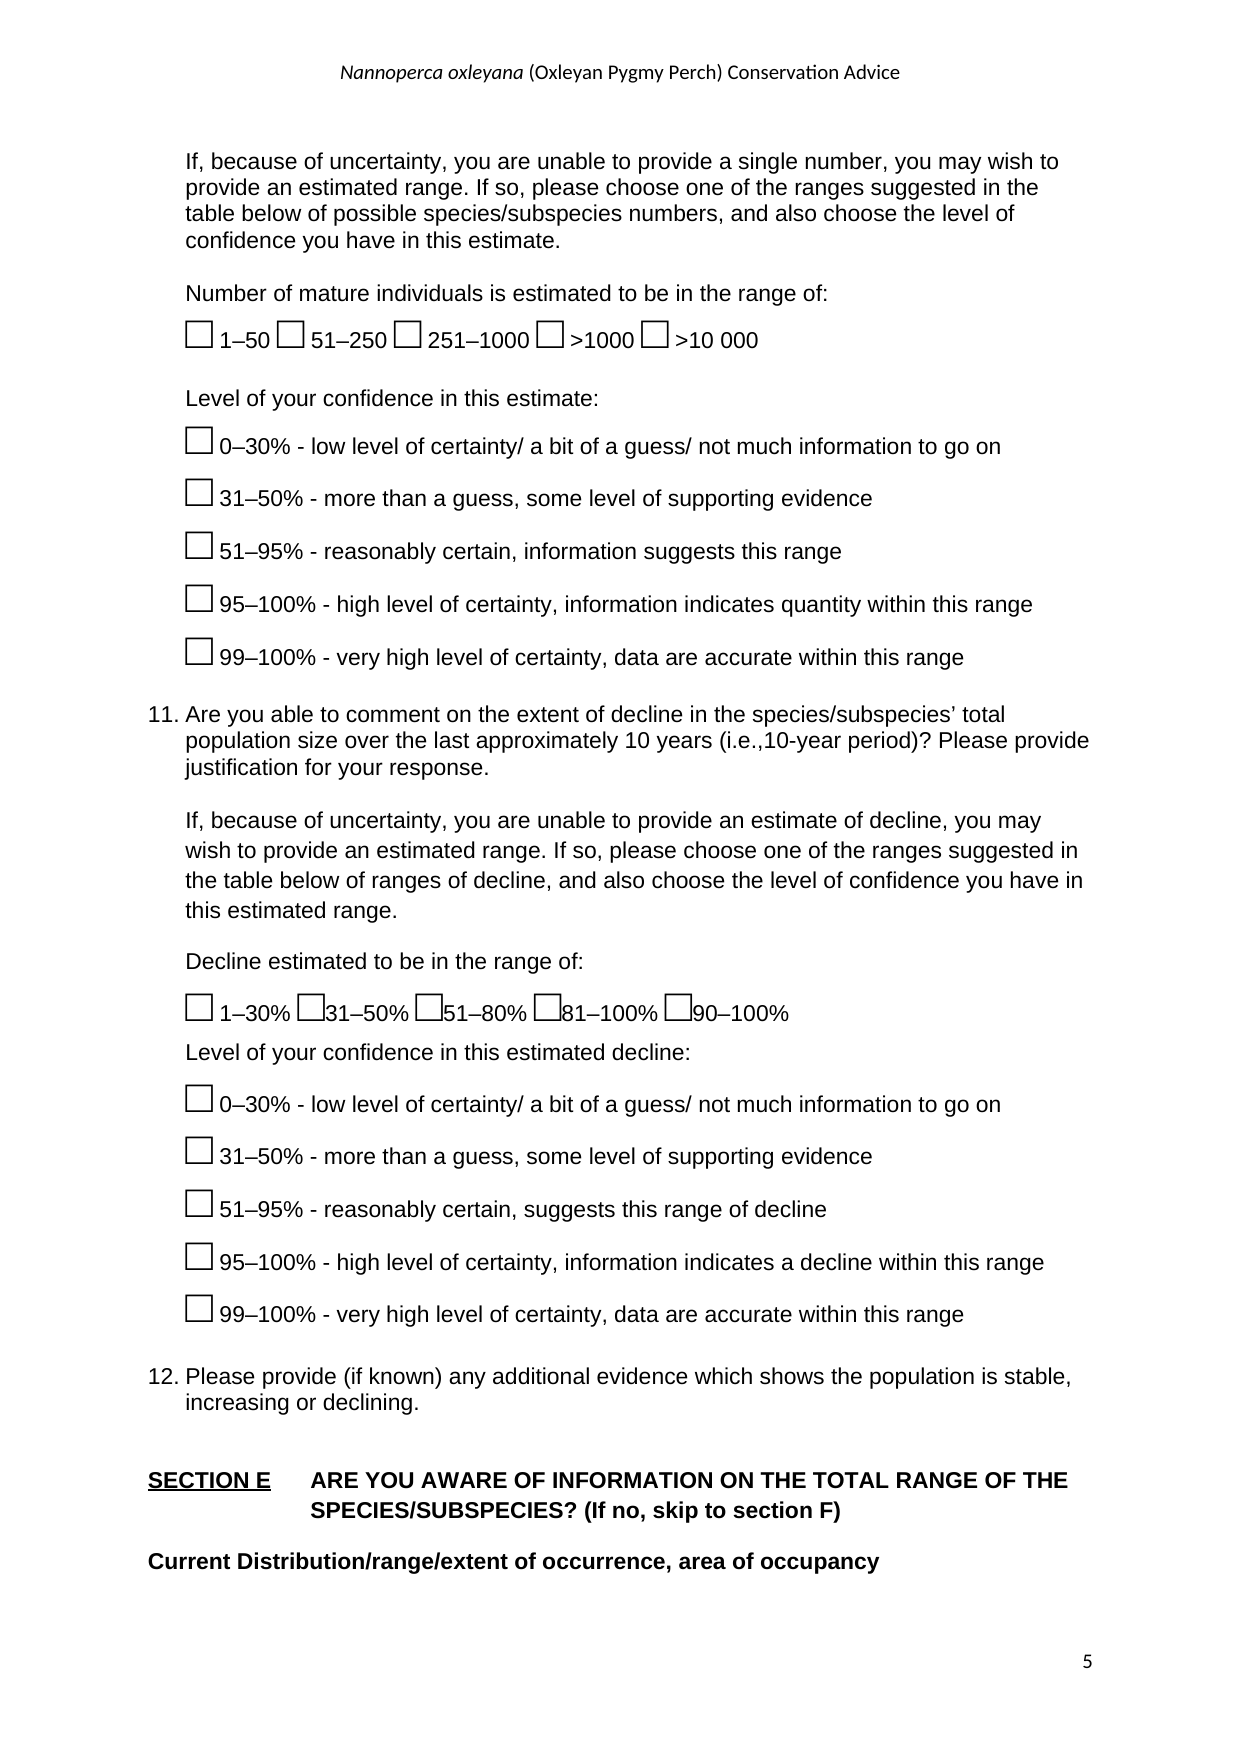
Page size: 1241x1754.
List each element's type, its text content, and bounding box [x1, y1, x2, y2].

list □ 1–50 □ 51–250 □ 251–1000 □ >1000 □ >10 000 [185, 306, 1092, 358]
list □ 99–100% - very high level of certainty, data are accurate within this range [185, 622, 1092, 675]
text Level of your confidence in this estimated decline: [185, 1039, 1092, 1065]
text If, because of uncertainty, you are unable to provide an estimate of decline, you may wish to provide an estimated range. If so, please choose one of the ranges suggested in the table below of ranges of decline, and also choose the level of confidence you have in this estimated range. [185, 807, 1092, 923]
list Level of your confidence in this estimate: [185, 385, 1092, 411]
text Decline estimated to be in the range of: [185, 948, 1092, 974]
text □ 99–100% - very high level of certainty, data are accurate within this range [185, 1280, 1092, 1333]
list □ 31–50% - more than a guess, some level of supporting evidence [185, 464, 1092, 517]
list □ 51–95% - reasonably certain, information suggests this range [185, 517, 1092, 569]
list □ 0–30% - low level of certainty/ a bit of a guess/ not much information to go on [185, 411, 1092, 464]
text □ 51–95% - reasonably certain, suggests this range of decline [185, 1174, 1092, 1227]
text □ 31–50% - more than a guess, some level of supporting evidence [185, 1122, 1092, 1174]
text SECTION E ARE YOU AWARE OF INFORMATION ON THE TOTAL RANGE OF THE SPECIES/SUBSPECIES? (If no, skip to section F) [148, 1467, 1092, 1523]
text □ 1–30% □31–50% □51–80% □81–100% □90–100% [185, 978, 1092, 1031]
list If, because of uncertainty, you are unable to provide a single number, you may wish to provide an estimated range. If so, please choose one of the ranges suggested in the table below of possible species/subspecies numbers, and also choose the level of confidence you have in this estimate. [185, 148, 1092, 253]
list □ 95–100% - high level of certainty, information indicates quantity within this range [185, 569, 1092, 622]
text □ 0–30% - low level of certainty/ a bit of a guess/ not much information to go on [185, 1069, 1092, 1122]
list Number of mature individuals is estimated to be in the range of: [185, 279, 1092, 306]
list Please provide (if known) any additional evidence which shows the population is stable, increasing or declining. [148, 1363, 1092, 1416]
list Are you able to comment on the extent of decline in the species/subspecies’ total population size over the last approximately 10 years (i.e.,10-year period)? Please provide justification for your response. [148, 701, 1092, 780]
text Current Distribution/range/extent of occurrence, area of occupancy [148, 1548, 1092, 1574]
text □ 95–100% - high level of certainty, information indicates a decline within this range [185, 1227, 1092, 1280]
